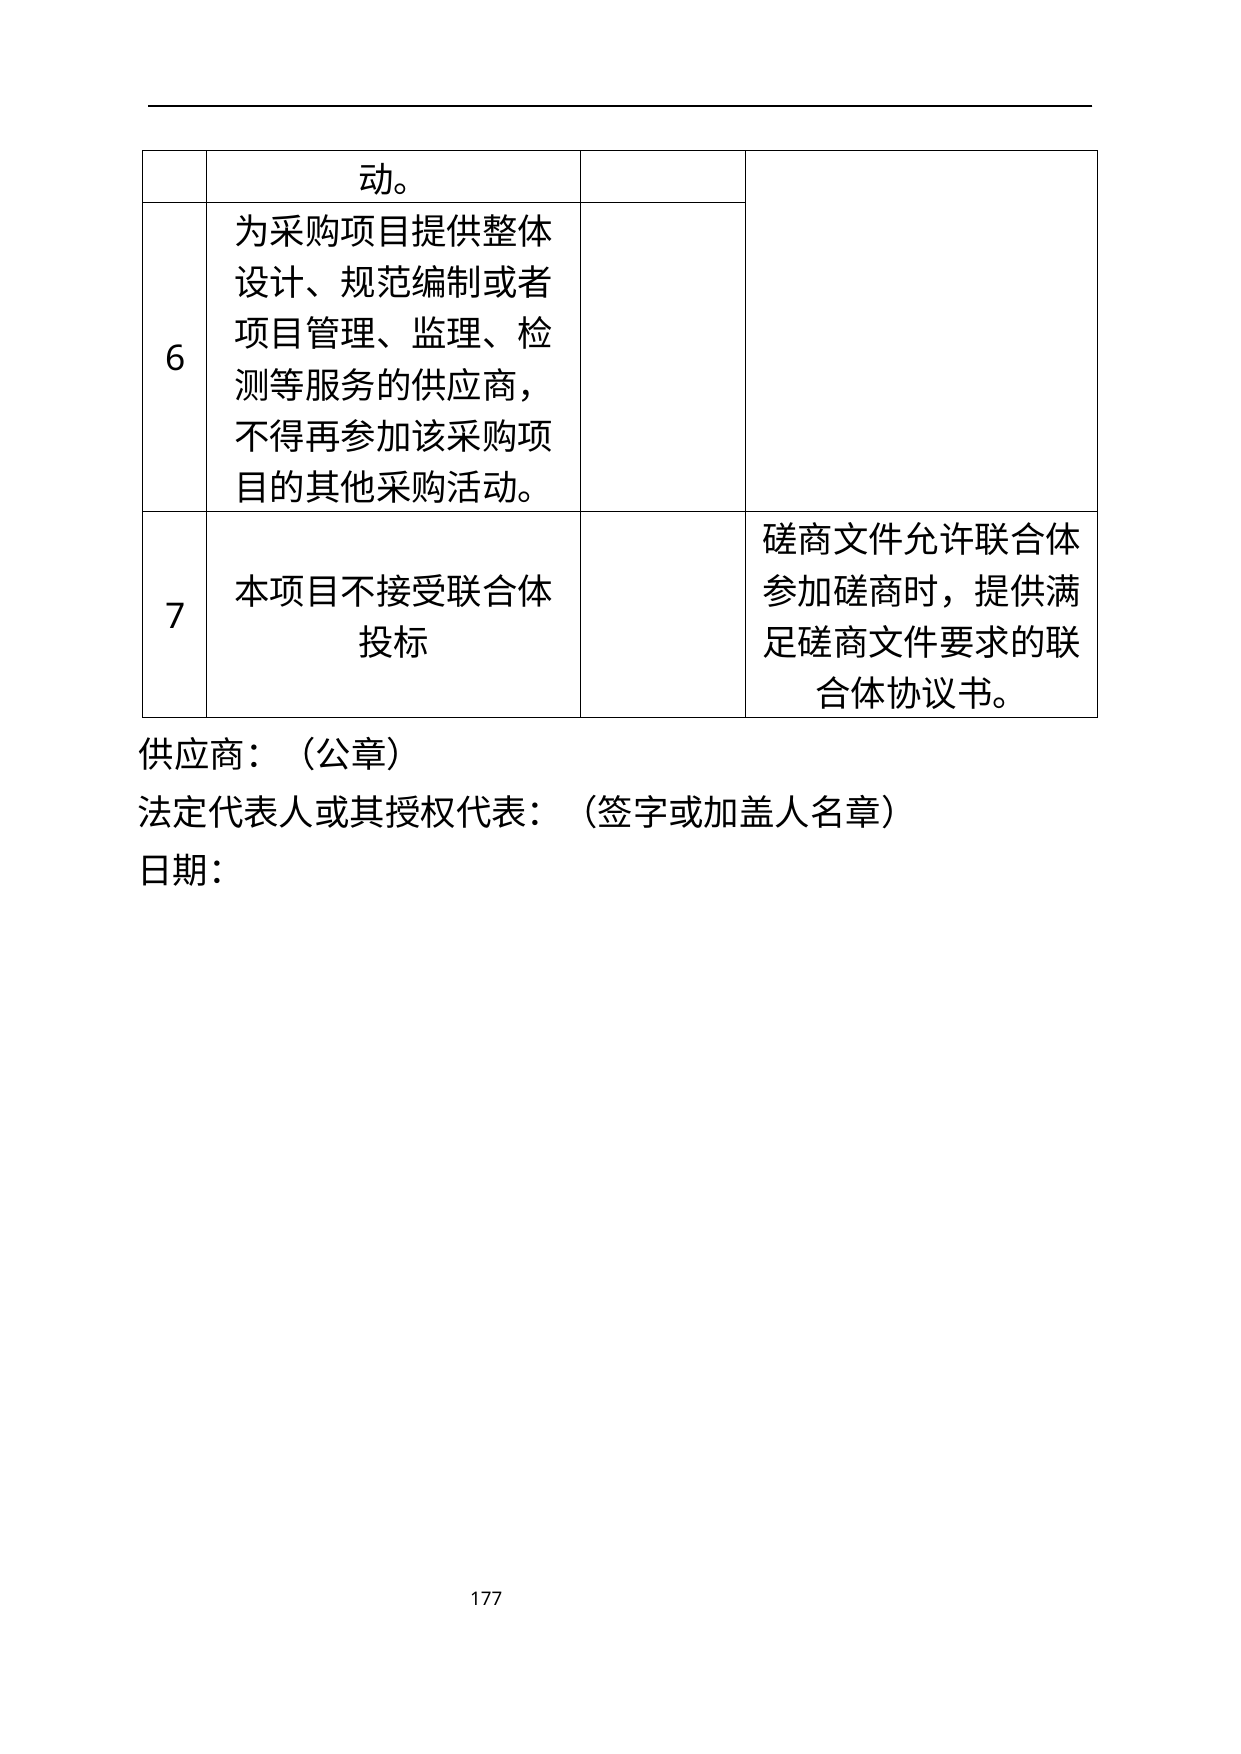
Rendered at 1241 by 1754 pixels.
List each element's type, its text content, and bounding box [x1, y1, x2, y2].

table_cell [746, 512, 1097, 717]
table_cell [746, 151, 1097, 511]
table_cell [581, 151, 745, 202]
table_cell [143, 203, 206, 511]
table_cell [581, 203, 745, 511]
text 日期： [137, 847, 1092, 893]
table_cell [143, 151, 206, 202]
text 法定代表人或其授权代表：（签字或加盖人名章） [137, 789, 1092, 834]
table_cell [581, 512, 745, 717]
text 供应商：（公章） [137, 730, 1092, 776]
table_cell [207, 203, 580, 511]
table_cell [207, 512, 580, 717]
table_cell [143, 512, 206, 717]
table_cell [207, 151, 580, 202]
